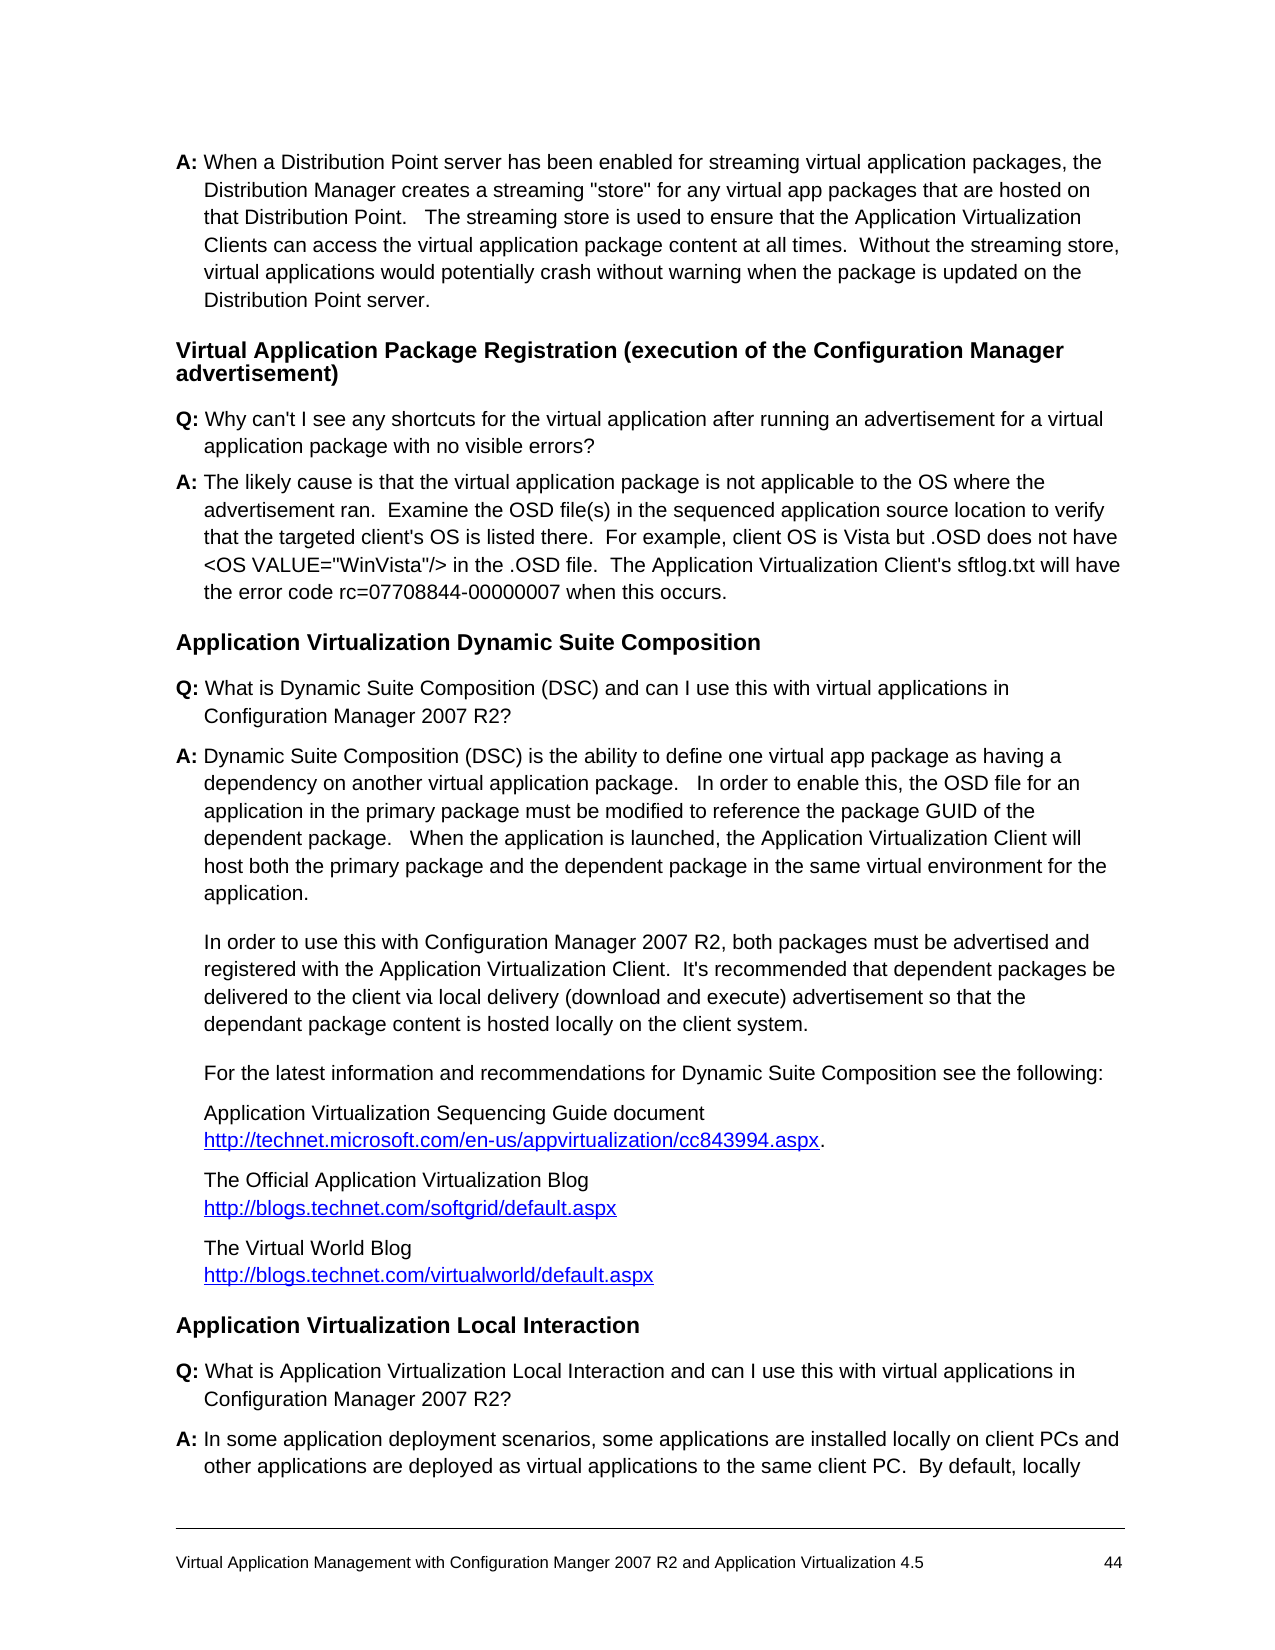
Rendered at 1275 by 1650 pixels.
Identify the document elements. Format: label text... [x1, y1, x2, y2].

text Q: Why can't I see any shortcuts for the virtual application after running an advertisement for a virtual application package with no visible errors? [176, 407, 1125, 458]
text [176, 1427, 1125, 1478]
text Q: What is Dynamic Suite Composition (DSC) and can I use this with virtual applications in Configuration Manager 2007 R2? [176, 676, 1125, 728]
text A: Dynamic Suite Composition (DSC) is the ability to define one virtual app package as having a dependency on another virtual application package. In order to enable this, the OSD file for an application in the primary package must be modified to reference the package GUID of the dependent package. When the application is launched, the Application Virtualization Client will host both the primary package and the dependent package in the same virtual environment for the application. [176, 744, 1125, 905]
text A: When a Distribution Point server has been enabled for streaming virtual application packages, the Distribution Manager creates a streaming "store" for any virtual app packages that are hosted on that Distribution Point. The streaming store is used to ensure that the Application Virtualization Clients can access the virtual application package content at all times. Without the streaming store, virtual applications would potentially crash without warning when the package is updated on the Distribution Point server. [176, 150, 1125, 311]
text Application Virtualization Sequencing Guide document http://technet.microsoft.com/en-us/appvirtualization/cc843994.aspx. [204, 1100, 1125, 1152]
text In order to use this with Configuration Manager 2007 R2, both packages must be advertised and registered with the Application Virtualization Client. It's recommended that dependent packages be delivered to the client via local delivery (download and execute) advertisement so that the dependant package content is hosted locally on the client system. [204, 929, 1125, 1036]
text The Official Application Virtualization Blog http://blogs.technet.com/softgrid/default.aspx [204, 1168, 1125, 1219]
text Q: What is Application Virtualization Local Interaction and can I use this with virtual applications in Configuration Manager 2007 R2? [176, 1359, 1125, 1411]
text A: The likely cause is that the virtual application package is not applicable to the OS where the advertisement ran. Examine the OSD file(s) in the sequenced application source location to verify that the targeted client's OS is listed there. For example, client OS is Vista but .OSD does not have <OS VALUE="WinVista"/> in the .OSD file. The Application Virtualization Client's sftlog.txt will have the error code rc=07708844-00000007 when this occurs. [176, 470, 1125, 604]
text For the latest information and recommendations for Dynamic Suite Composition see the following: [204, 1060, 1125, 1084]
subtitle Virtual Application Package Registration (execution of the Configuration Manager advertisement) [176, 340, 1125, 386]
subtitle Application Virtualization Dynamic Suite Composition [176, 632, 1125, 655]
text The Virtual World Blog http://blogs.technet.com/virtualworld/default.aspx [204, 1235, 1125, 1287]
subtitle Application Virtualization Local Interaction [176, 1315, 1125, 1338]
